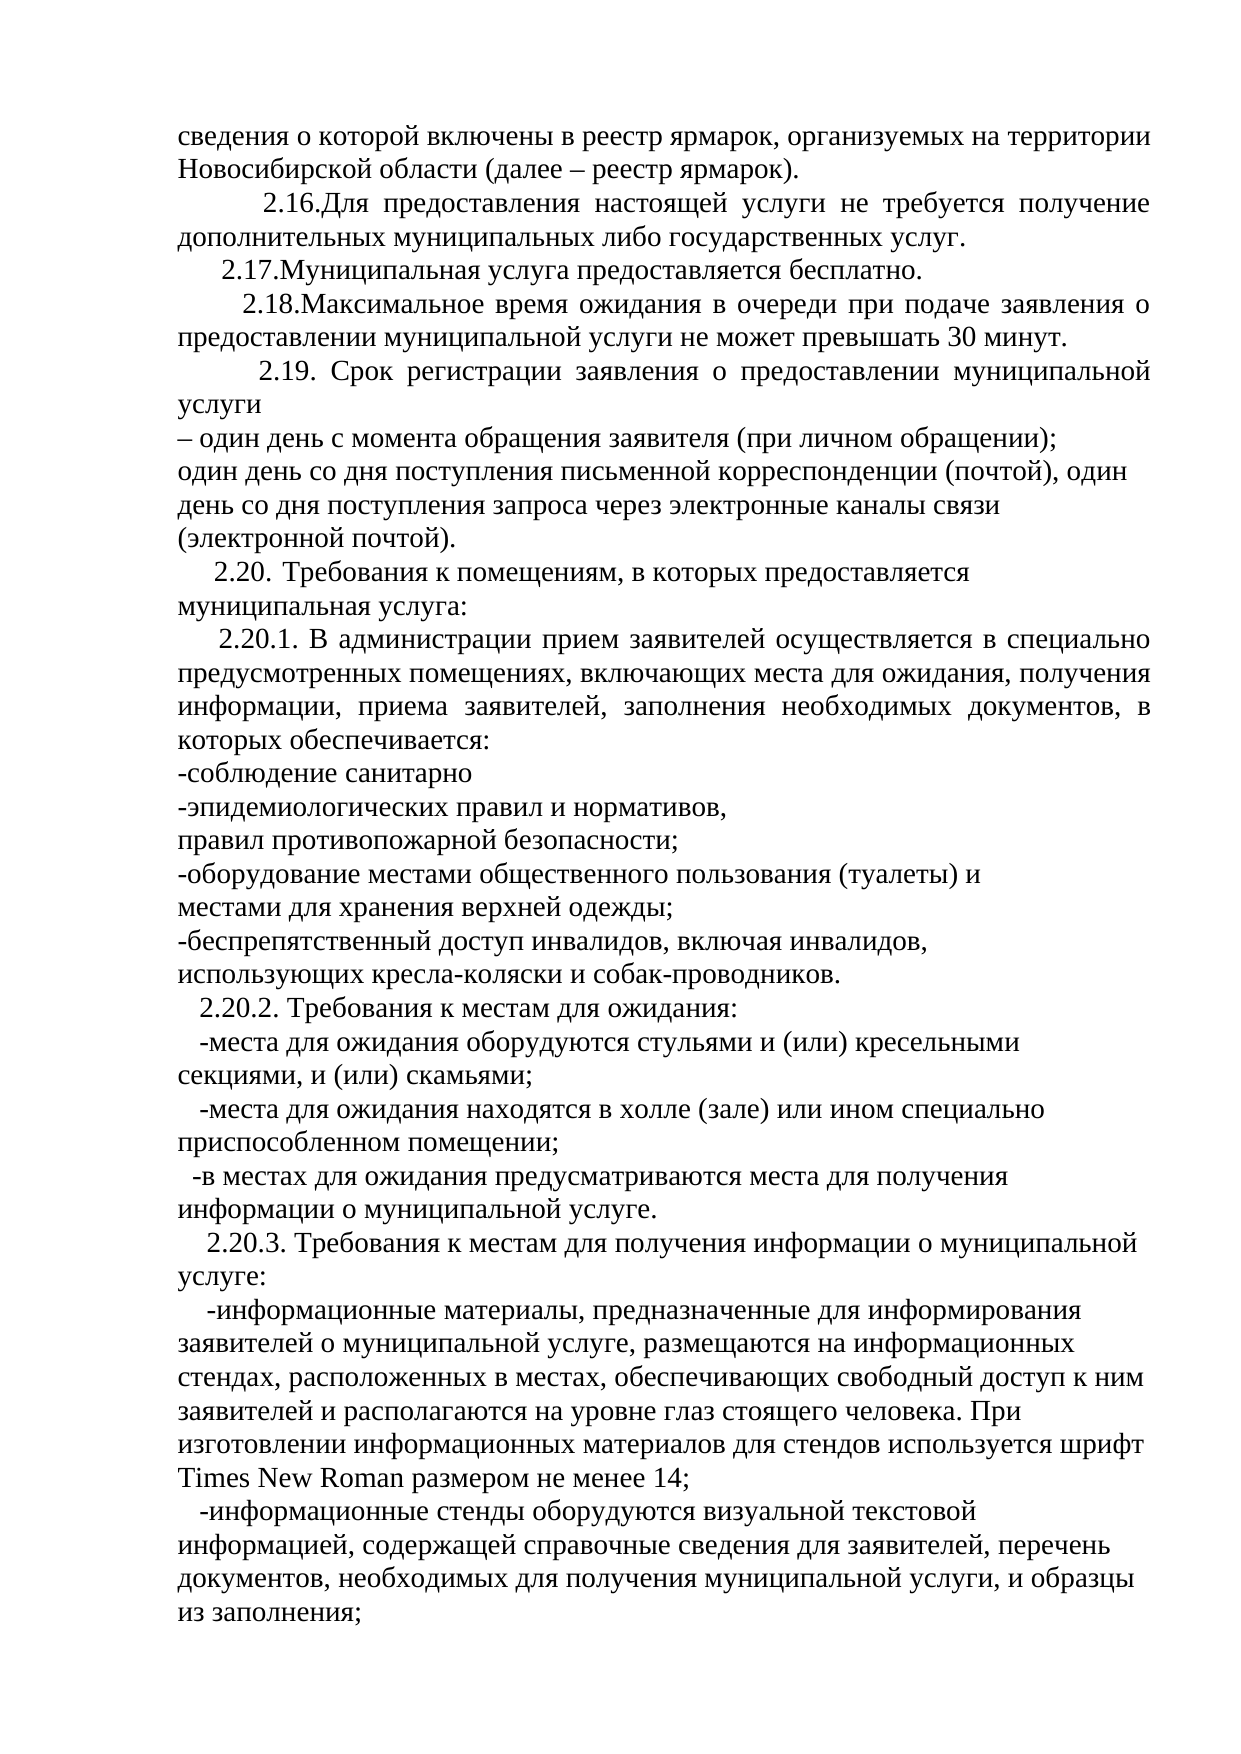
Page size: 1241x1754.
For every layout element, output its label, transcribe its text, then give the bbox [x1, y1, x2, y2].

text 2.17.Муниципальная услуга предоставляется бесплатно. [177, 252, 1152, 286]
text один день со дня поступления письменной корреспонденции (почтой), один [177, 453, 1152, 487]
text -эпидемиологических правил и нормативов, [177, 789, 1152, 822]
text документов, необходимых для получения муниципальной услуги, и образцы [177, 1560, 1152, 1594]
text правил противопожарной безопасности; [177, 822, 1152, 856]
text информацией, содержащей справочные сведения для заявителей, перечень [177, 1527, 1152, 1560]
text местами для хранения верхней одежды; [177, 889, 1152, 923]
text приспособленном помещении; [177, 1124, 1152, 1158]
text -оборудование местами общественного пользования (туалеты) и [177, 856, 1152, 889]
text 2.20.3. Требования к местам для получения информации о муниципальной услуге: [177, 1225, 1152, 1292]
text -соблюдение санитарно [177, 755, 1152, 789]
text 2.20.2. Требования к местам для ожидания: [177, 990, 1152, 1024]
text использующих кресла-коляски и собак-проводников. [177, 957, 1152, 990]
text -беспрепятственный доступ инвалидов, включая инвалидов, [177, 923, 1152, 957]
text -места для ожидания оборудуются стульями и (или) кресельными [177, 1024, 1152, 1057]
text 2.18.Максимальное время ожидания в очереди при подаче заявления о предоставлении муниципальной услуги не может превышать 30 минут. [177, 286, 1152, 353]
text -информационные стенды оборудуются визуальной текстовой [177, 1493, 1152, 1527]
text 2.19. Срок регистрации заявления о предоставлении муниципальной услуги [177, 353, 1152, 420]
text -в местах для ожидания предусматриваются места для получения [177, 1158, 1152, 1191]
text из заполнения; [177, 1594, 1152, 1627]
text изготовлении информационных материалов для стендов используется шрифт [177, 1426, 1152, 1460]
text день со дня поступления запроса через электронные каналы связи [177, 487, 1152, 521]
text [177, 118, 1152, 185]
text – один день с момента обращения заявителя (при личном обращении); [177, 420, 1152, 453]
text 2.20. Требования к помещениям, в которых предоставляется муниципальная услуга: [177, 554, 1152, 621]
text Times New Roman размером не менее 14; [177, 1460, 1152, 1493]
text информации о муниципальной услуге. [177, 1191, 1152, 1225]
text (электронной почтой). [177, 521, 1152, 554]
text -информационные материалы, предназначенные для информирования [177, 1292, 1152, 1326]
text стендах, расположенных в местах, обеспечивающих свободный доступ к ним [177, 1359, 1152, 1393]
text 2.16.Для предоставления настоящей услуги не требуется получение дополнительных муниципальных либо государственных услуг. [177, 185, 1152, 252]
text заявителей и располагаются на уровне глаз стоящего человека. При [177, 1393, 1152, 1426]
text секциями, и (или) скамьями; [177, 1057, 1152, 1091]
text 2.20.1. В администрации прием заявителей осуществляется в специально предусмотренных помещениях, включающих места для ожидания, получения информации, приема заявителей, заполнения необходимых документов, в которых обеспечивается: [177, 621, 1152, 755]
text -места для ожидания находятся в холле (зале) или ином специально [177, 1091, 1152, 1124]
text заявителей о муниципальной услуге, размещаются на информационных [177, 1326, 1152, 1359]
